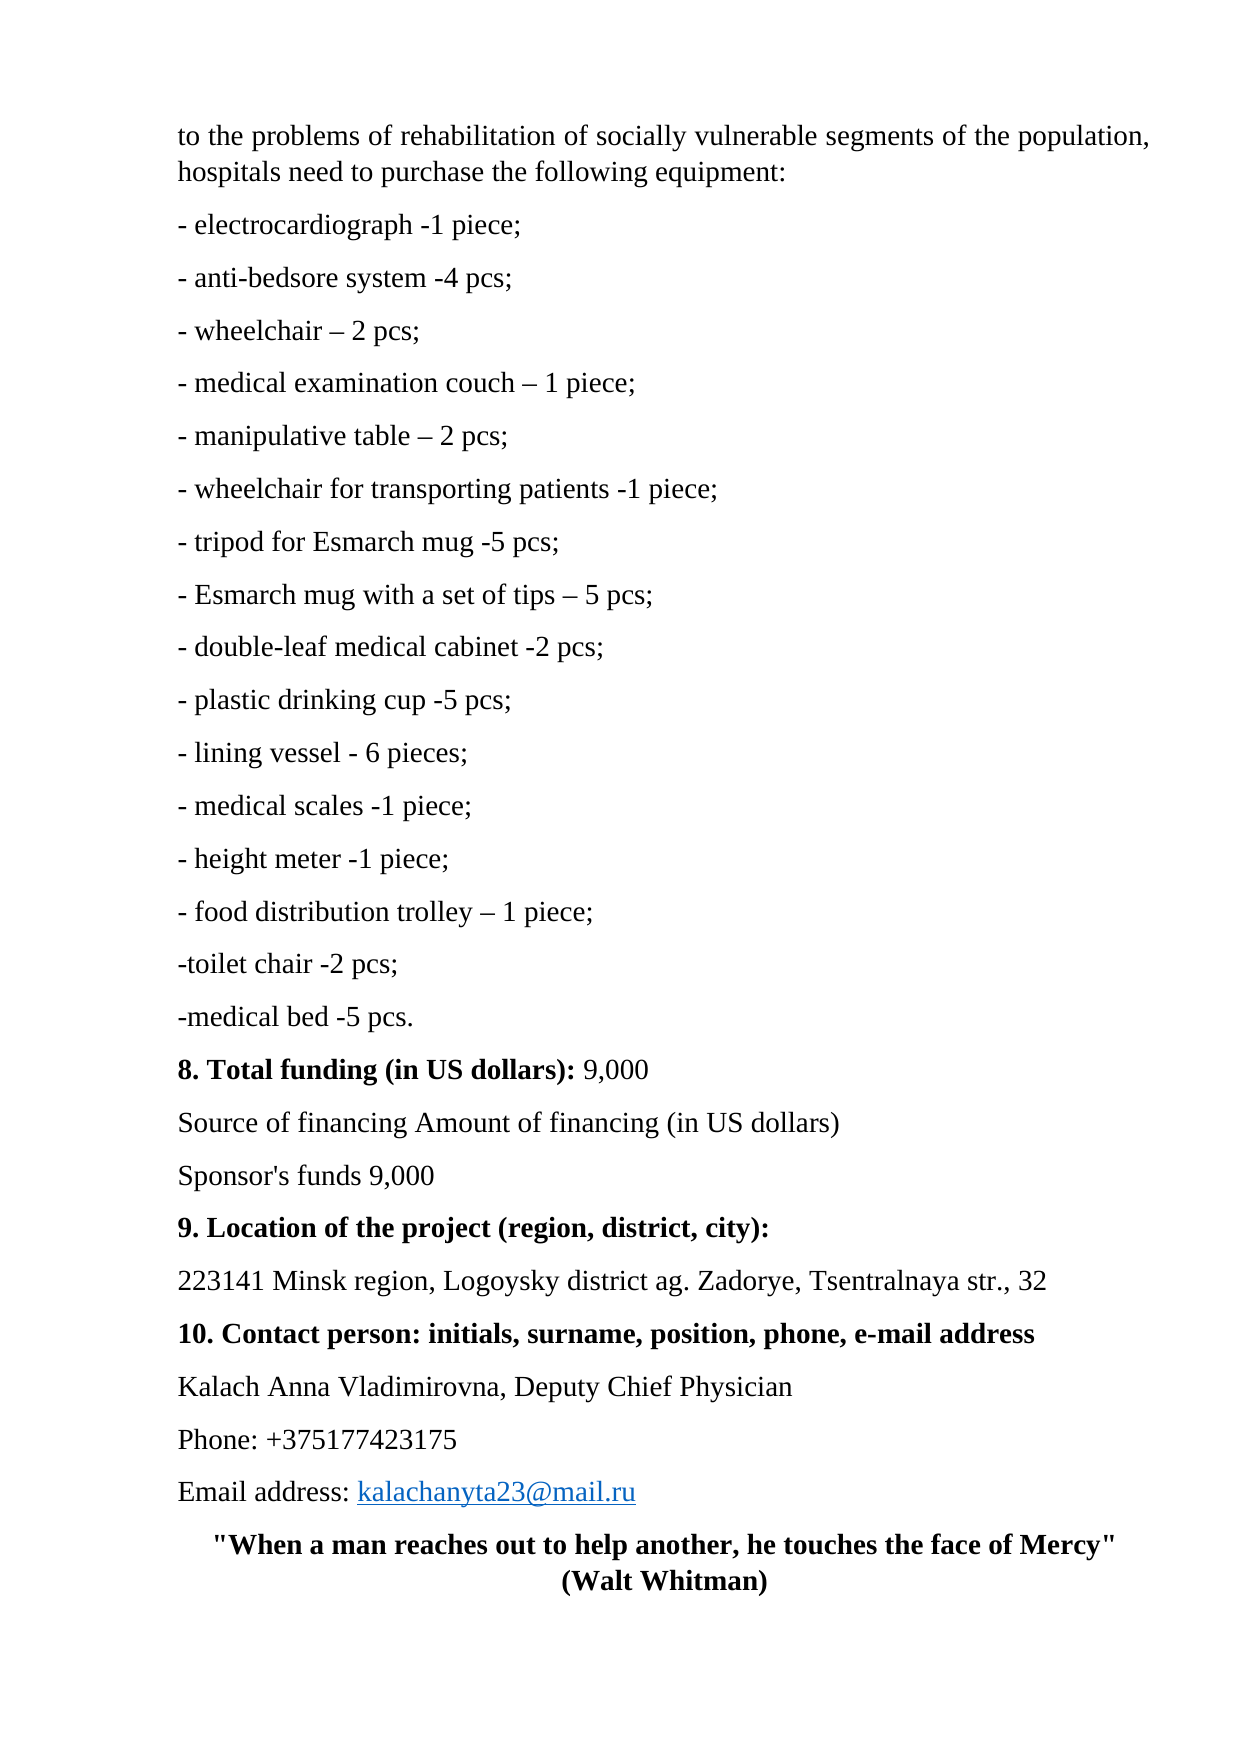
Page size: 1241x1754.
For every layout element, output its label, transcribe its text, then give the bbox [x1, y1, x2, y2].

text - manipulative table – 2 pcs; [177, 418, 1152, 452]
text Source of financing Amount of financing (in US dollars) [177, 1105, 1152, 1138]
text -toilet chair -2 pcs; [177, 946, 1152, 980]
text - lining vessel - 6 pieces; [177, 735, 1152, 769]
text 9. Location of the project (region, district, city): [177, 1211, 1152, 1244]
text - plastic drinking cup -5 pcs; [177, 682, 1152, 716]
text - food distribution trolley – 1 piece; [177, 894, 1152, 927]
text Sponsor's funds 9,000 [177, 1158, 1152, 1191]
text 8. Total funding (in US dollars): 9,000 [177, 1052, 1152, 1086]
text -medical bed -5 pcs. [177, 999, 1152, 1033]
text - tripod for Esmarch mug -5 pcs; [177, 524, 1152, 557]
text Phone: +375177423175 [177, 1422, 1152, 1455]
text - double-leaf medical cabinet -2 pcs; [177, 629, 1152, 663]
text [177, 118, 1152, 188]
text - medical examination couch – 1 piece; [177, 366, 1152, 399]
text Kalach Anna Vladimirovna, Deputy Chief Physician [177, 1369, 1152, 1402]
text - medical scales -1 piece; [177, 788, 1152, 822]
text - anti-bedsore system -4 pcs; [177, 260, 1152, 293]
text - wheelchair – 2 pcs; [177, 313, 1152, 346]
text - height meter -1 piece; [177, 841, 1152, 874]
text 10. Contact person: initials, surname, position, phone, e-mail address [177, 1316, 1152, 1350]
text - electrocardiograph -1 piece; [177, 207, 1152, 241]
text - wheelchair for transporting patients -1 piece; [177, 471, 1152, 505]
text - Esmarch mug with a set of tips – 5 pcs; [177, 577, 1152, 610]
text 223141 Minsk region, Logoysky district ag. Zadorye, Tsentralnaya str., 32 [177, 1263, 1152, 1297]
text Email address: kalachanyta23@mail.ru [177, 1474, 1152, 1508]
text "When a man reaches out to help another, he touches the face of Mercy" (Walt Whitman) [177, 1527, 1152, 1597]
